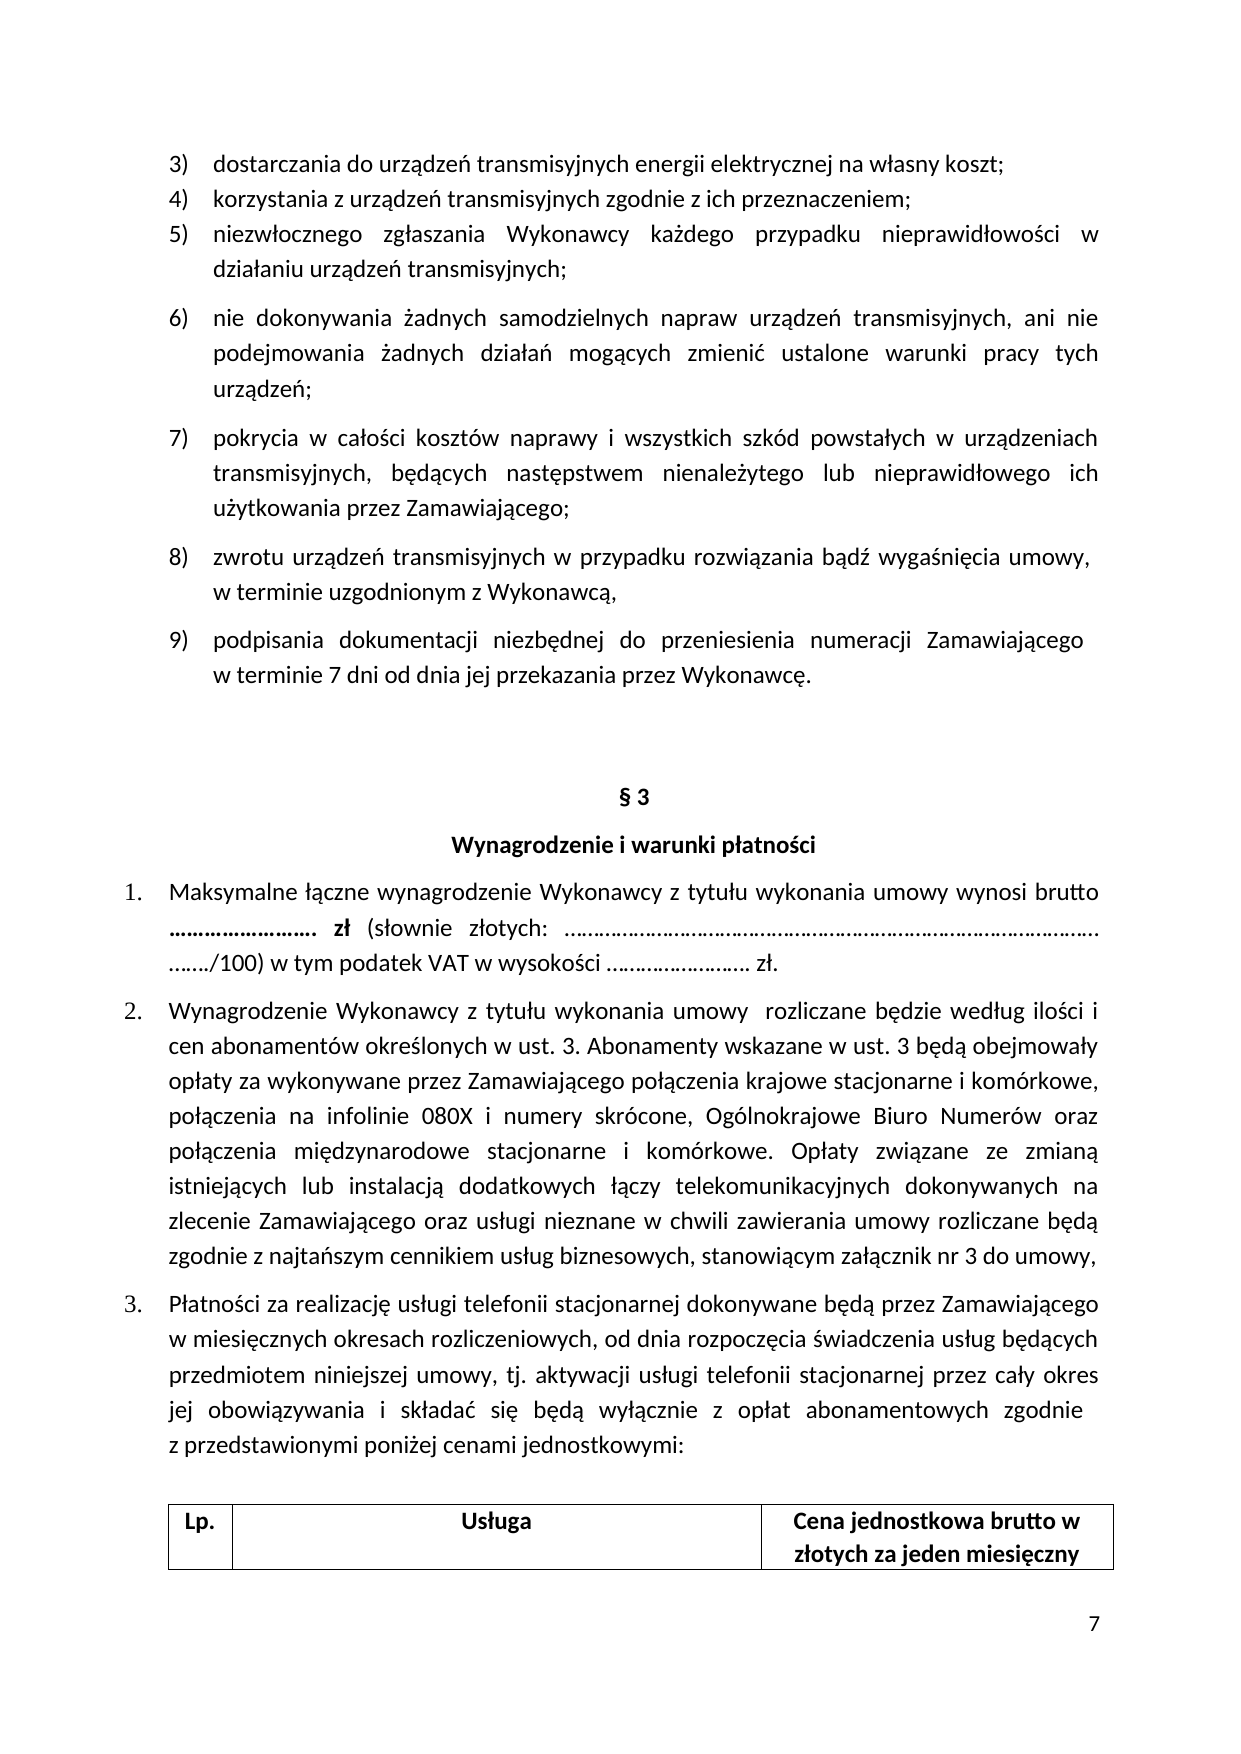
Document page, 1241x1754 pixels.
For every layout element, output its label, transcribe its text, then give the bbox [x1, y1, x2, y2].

list korzystania z urządzeń transmisyjnych zgodnie z ich przeznaczeniem; [168, 183, 1100, 213]
list nie dokonywania żadnych samodzielnych napraw urządzeń transmisyjnych, ani nie podejmowania żadnych działań mogących zmienić ustalone warunki pracy tych urządzeń; [168, 302, 1100, 404]
list dostarczania do urządzeń transmisyjnych energii elektrycznej na własny koszt; [168, 148, 1100, 178]
list zwrotu urządzeń transmisyjnych w przypadku rozwiązania bądź wygaśnięcia umowy, w terminie uzgodnionym z Wykonawcą, [168, 541, 1100, 606]
table_header Lp. [169, 1505, 232, 1569]
list niezwłocznego zgłaszania Wykonawcy każdego przypadku nieprawidłowości w działaniu urządzeń transmisyjnych; [168, 218, 1100, 284]
list Płatności za realizację usługi telefonii stacjonarnej dokonywane będą przez Zamawiającego w miesięcznych okresach rozliczeniowych, od dnia rozpoczęcia świadczenia usług będących przedmiotem niniejszej umowy, tj. aktywacji usługi telefonii stacjonarnej przez cały okres jej obowiązywania i składać się będą wyłącznie z opłat abonamentowych zgodnie z przedstawionymi poniżej cenami jednostkowymi: [124, 1288, 1100, 1460]
list Wynagrodzenie Wykonawcy z tytułu wykonania umowy rozliczane będzie według ilości i cen abonamentów określonych w ust. 3. Abonamenty wskazane w ust. 3 będą obejmowały opłaty za wykonywane przez Zamawiającego połączenia krajowe stacjonarne i komórkowe, połączenia na infolinie 080X i numery skrócone, Ogólnokrajowe Biuro Numerów oraz połączenia międzynarodowe stacjonarne i komórkowe. Opłaty związane ze zmianą istniejących lub instalacją dodatkowych łączy telekomunikacyjnych dokonywanych na zlecenie Zamawiającego oraz usługi nieznane w chwili zawierania umowy rozliczane będą zgodnie z najtańszym cennikiem usług biznesowych, stanowiącym załącznik nr 3 do umowy, [124, 995, 1100, 1271]
list Maksymalne łączne wynagrodzenie Wykonawcy z tytułu wykonania umowy wynosi brutto ……………………. zł (słownie złotych: ………………………………………………………………………………… ……./100) w tym podatek VAT w wysokości ……………………. zł. [124, 876, 1100, 977]
list podpisania dokumentacji niezbędnej do przeniesienia numeracji Zamawiającego w terminie 7 dni od dnia jej przekazania przez Wykonawcę. [168, 624, 1100, 690]
list pokrycia w całości kosztów naprawy i wszystkich szkód powstałych w urządzeniach transmisyjnych, będących następstwem nienależytego lub nieprawidłowego ich użytkowania przez Zamawiającego; [168, 422, 1100, 523]
text § 3 [170, 781, 1097, 812]
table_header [762, 1505, 1113, 1569]
table_header Usługa [233, 1505, 761, 1569]
text Wynagrodzenie i warunki płatności [170, 829, 1097, 859]
